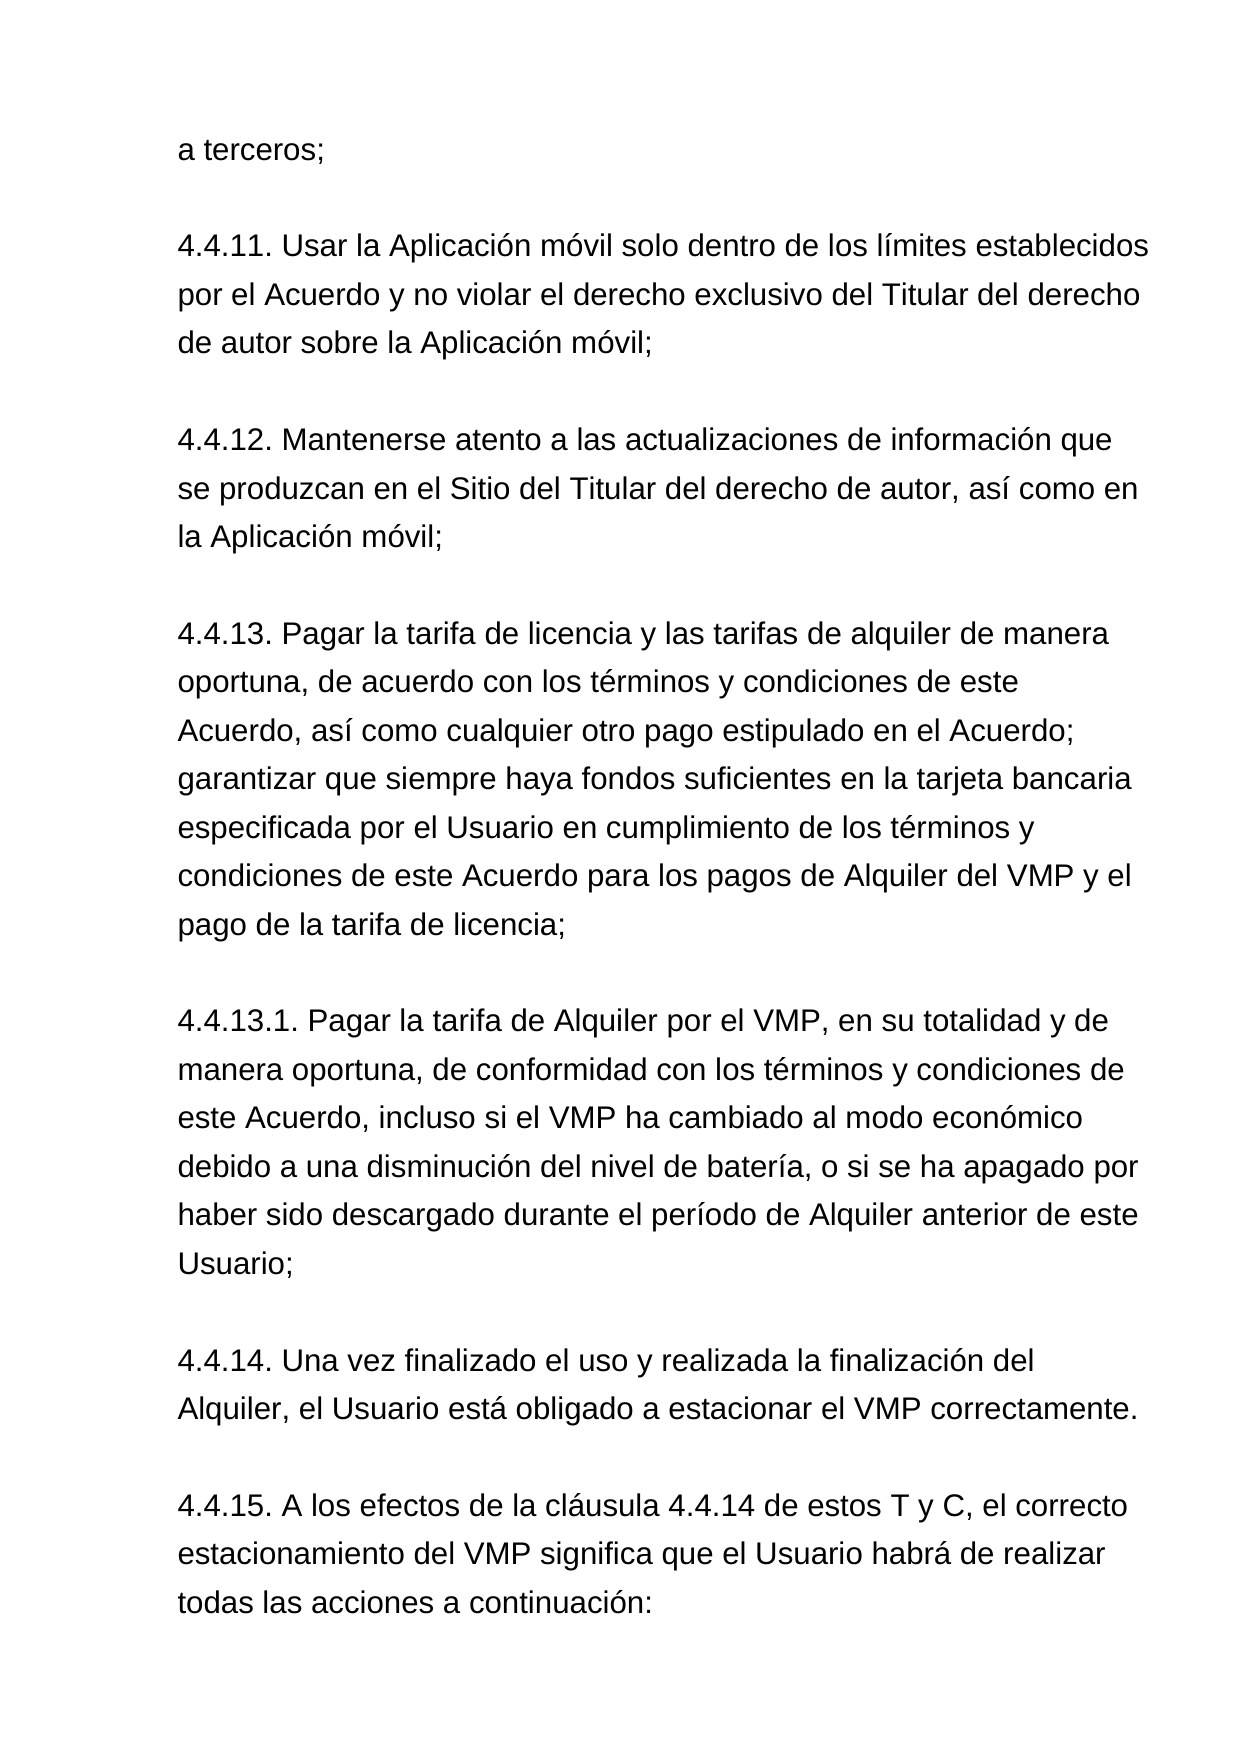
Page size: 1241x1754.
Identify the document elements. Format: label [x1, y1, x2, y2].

text [177, 118, 1152, 1620]
